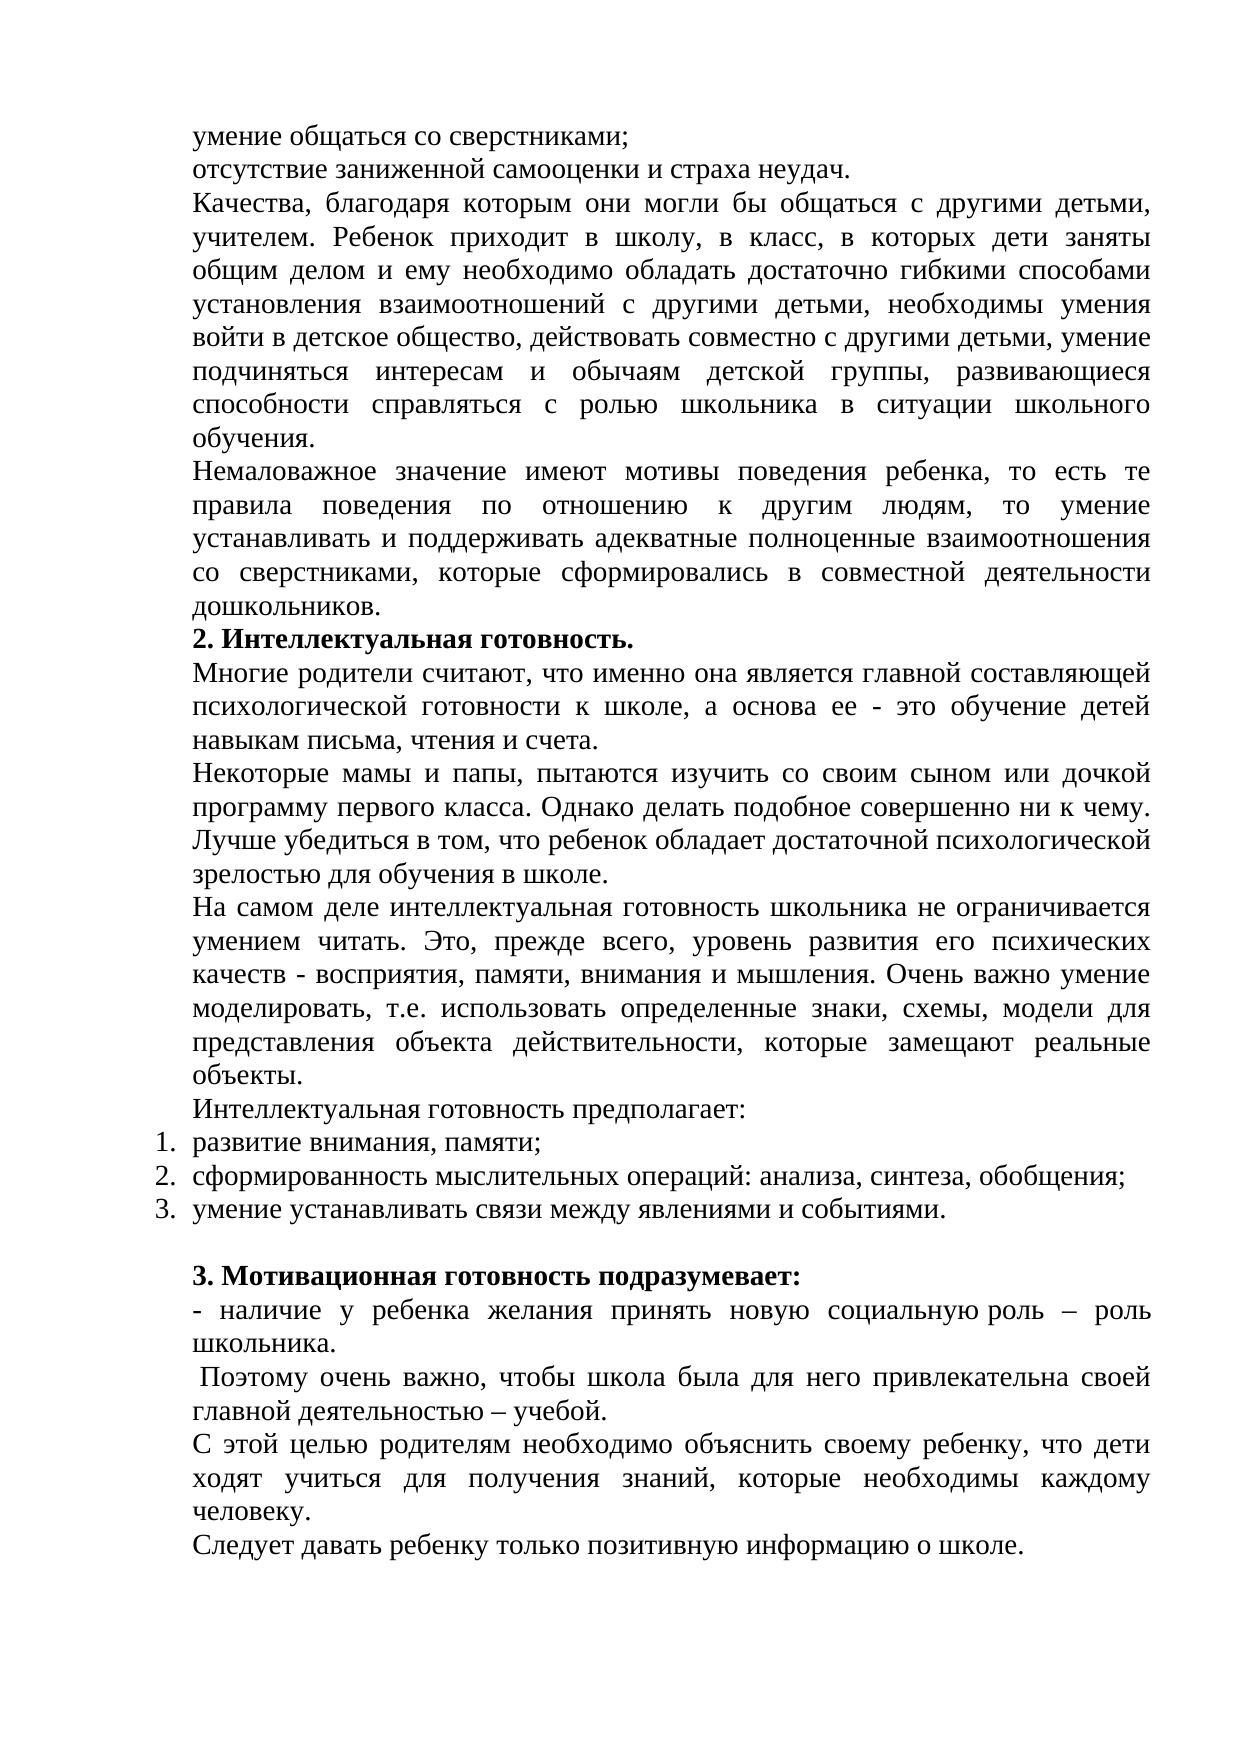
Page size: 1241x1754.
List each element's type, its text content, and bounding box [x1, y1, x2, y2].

text Многие родители считают, что именно она является главной составляющей психологической готовности к школе, а основа ее - это обучение детей навыкам письма, чтения и счета. [192, 655, 1152, 755]
text умение общаться со сверстниками; [192, 118, 1152, 152]
text Интеллектуальная готовность предполагает: [192, 1091, 1152, 1124]
list развитие внимания, памяти; [154, 1124, 1152, 1158]
text Поэтому очень важно, чтобы школа была для него привлекательна своей главной деятельностью – учебой. [192, 1359, 1152, 1426]
text Некоторые мамы и папы, пытаются изучить со своим сыном или дочкой программу первого класса. Однако делать подобное совершенно ни к чему. Лучше убедиться в том, что ребенок обладает достаточной психологической зрелостью для обучения в школе. [192, 755, 1152, 889]
text Качества, благодаря которым они могли бы общаться с другими детьми, учителем. Ребенок приходит в школу, в класс, в которых дети заняты общим делом и ему необходимо обладать достаточно гибкими способами установления взаимоотношений с другими детьми, необходимы умения войти в детское общество, действовать совместно с другими детьми, умение подчиняться интересам и обычаям детской группы, развивающиеся способности справляться с ролью школьника в ситуации школьного обучения. [192, 185, 1152, 453]
list сформированность мыслительных операций: анализа, синтеза, обобщения; [154, 1158, 1152, 1191]
text На самом деле интеллектуальная готовность школьника не ограничивается умением читать. Это, прежде всего, уровень развития его психических качеств - восприятия, памяти, внимания и мышления. Очень важно умение моделировать, т.е. использовать определенные знаки, схемы, модели для представления объекта действительности, которые замещают реальные объекты. [192, 889, 1152, 1091]
text отсутствие заниженной самооценки и страха неудач. [192, 152, 1152, 185]
list умение устанавливать связи между явлениями и событиями. [154, 1191, 1152, 1225]
text Немаловажное значение имеют мотивы поведения ребенка, то есть те правила поведения по отношению к другим людям, то умение устанавливать и поддерживать адекватные полноценные взаимоотношения со сверстниками, которые сформировались в совместной деятельности дошкольников. [192, 453, 1152, 621]
text Следует давать ребенку только позитивную информацию о школе. [192, 1527, 1152, 1560]
text 2. Интеллектуальная готовность. [192, 621, 1152, 655]
text С этой целью родителям необходимо объяснить своему ребенку, что дети ходят учиться для получения знаний, которые необходимы каждому человеку. [192, 1426, 1152, 1527]
text 3. Мотивационная готовность подразумевает: [192, 1258, 1152, 1292]
text - наличие у ребенка желания принять новую социальную роль – роль школьника. [192, 1292, 1152, 1359]
